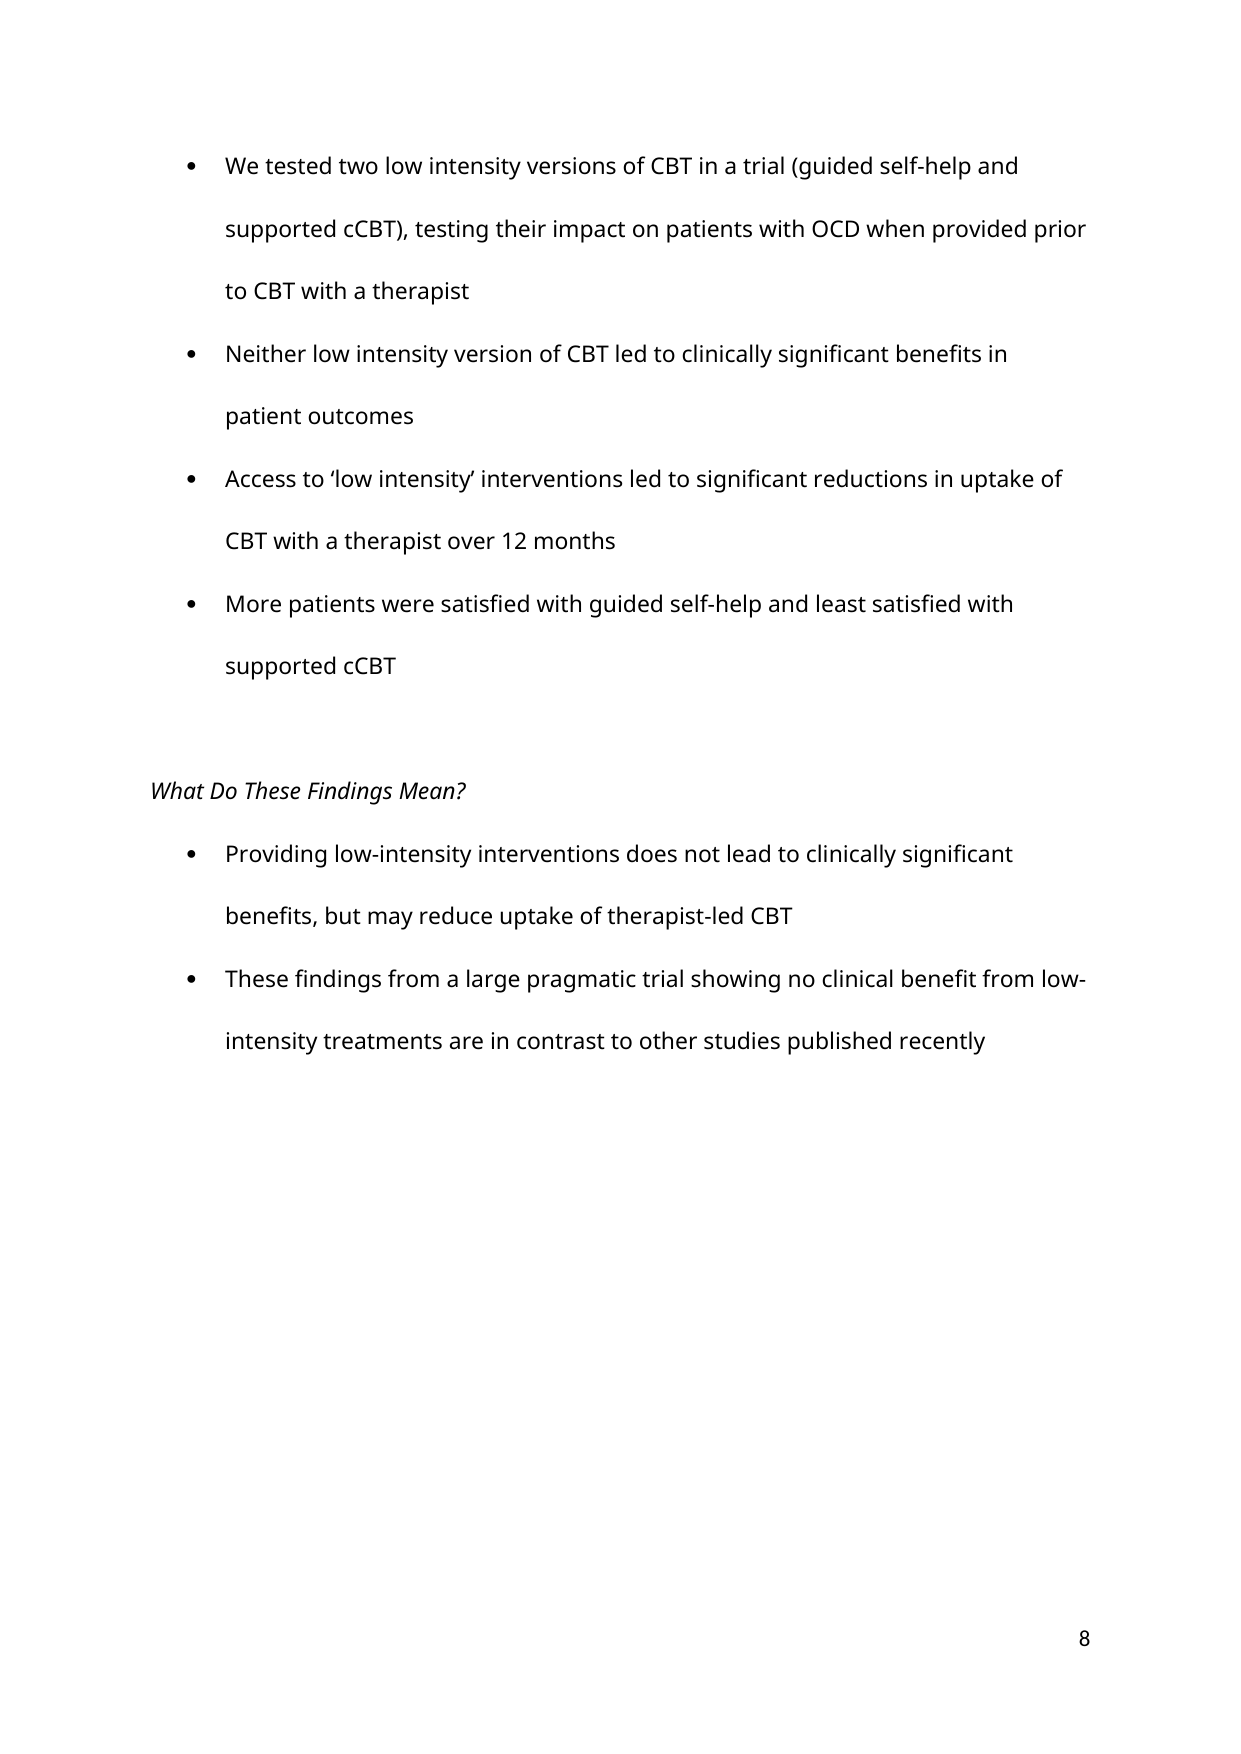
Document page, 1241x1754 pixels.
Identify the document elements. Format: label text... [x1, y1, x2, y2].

list Access to ‘low intensity’ interventions led to significant reductions in uptake of CBT with a therapist over 12 months [187, 462, 1090, 556]
list Neither low intensity version of CBT led to clinically significant benefits in patient outcomes [187, 337, 1090, 431]
text What Do These Findings Mean? [150, 775, 1090, 806]
list These findings from a large pragmatic trial showing no clinical benefit from low-intensity treatments are in contrast to other studies published recently [187, 962, 1090, 1056]
list We tested two low intensity versions of CBT in a trial (guided self-help and supported cCBT), testing their impact on patients with OCD when provided prior to CBT with a therapist [187, 150, 1090, 306]
list More patients were satisfied with guided self-help and least satisfied with supported cCBT [187, 587, 1090, 681]
list Providing low-intensity interventions does not lead to clinically significant benefits, but may reduce uptake of therapist-led CBT [187, 837, 1090, 931]
